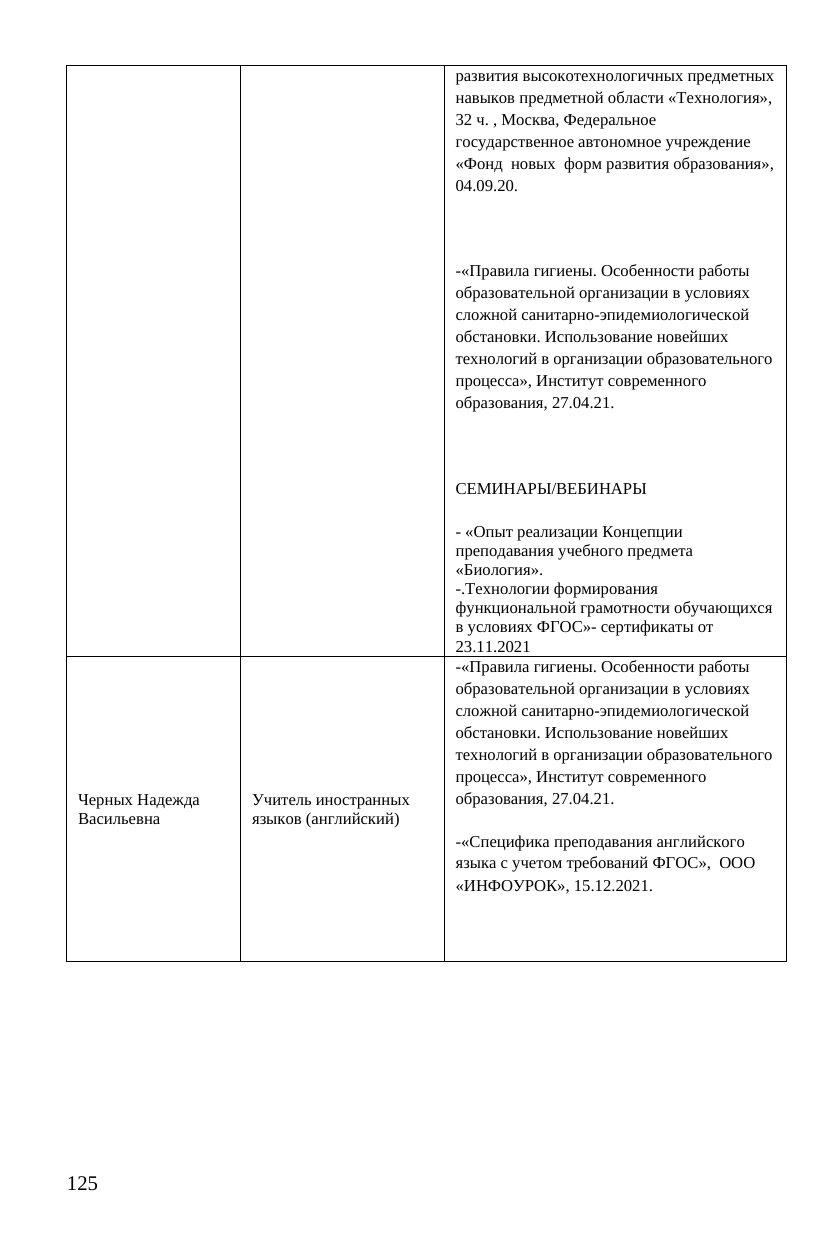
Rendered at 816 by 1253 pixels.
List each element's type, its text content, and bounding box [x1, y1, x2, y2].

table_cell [241, 66, 444, 656]
table_cell -«Правила гигиены. Особенности работы образовательной организации в условиях сложной санитарно-эпидемиологической обстановки. Использование новейших технологий в организации образовательного процесса», Институт современного образования, 27.04.21. -«Специфика преподавания английского языка с учетом требований ФГОС», ООО «ИНФОУРОК», 15.12.2021. [445, 657, 786, 961]
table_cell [445, 66, 786, 656]
table_cell Учитель иностранных языков (английский) [241, 657, 444, 961]
table_cell Черных Надежда Васильевна [67, 657, 240, 961]
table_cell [67, 66, 240, 656]
